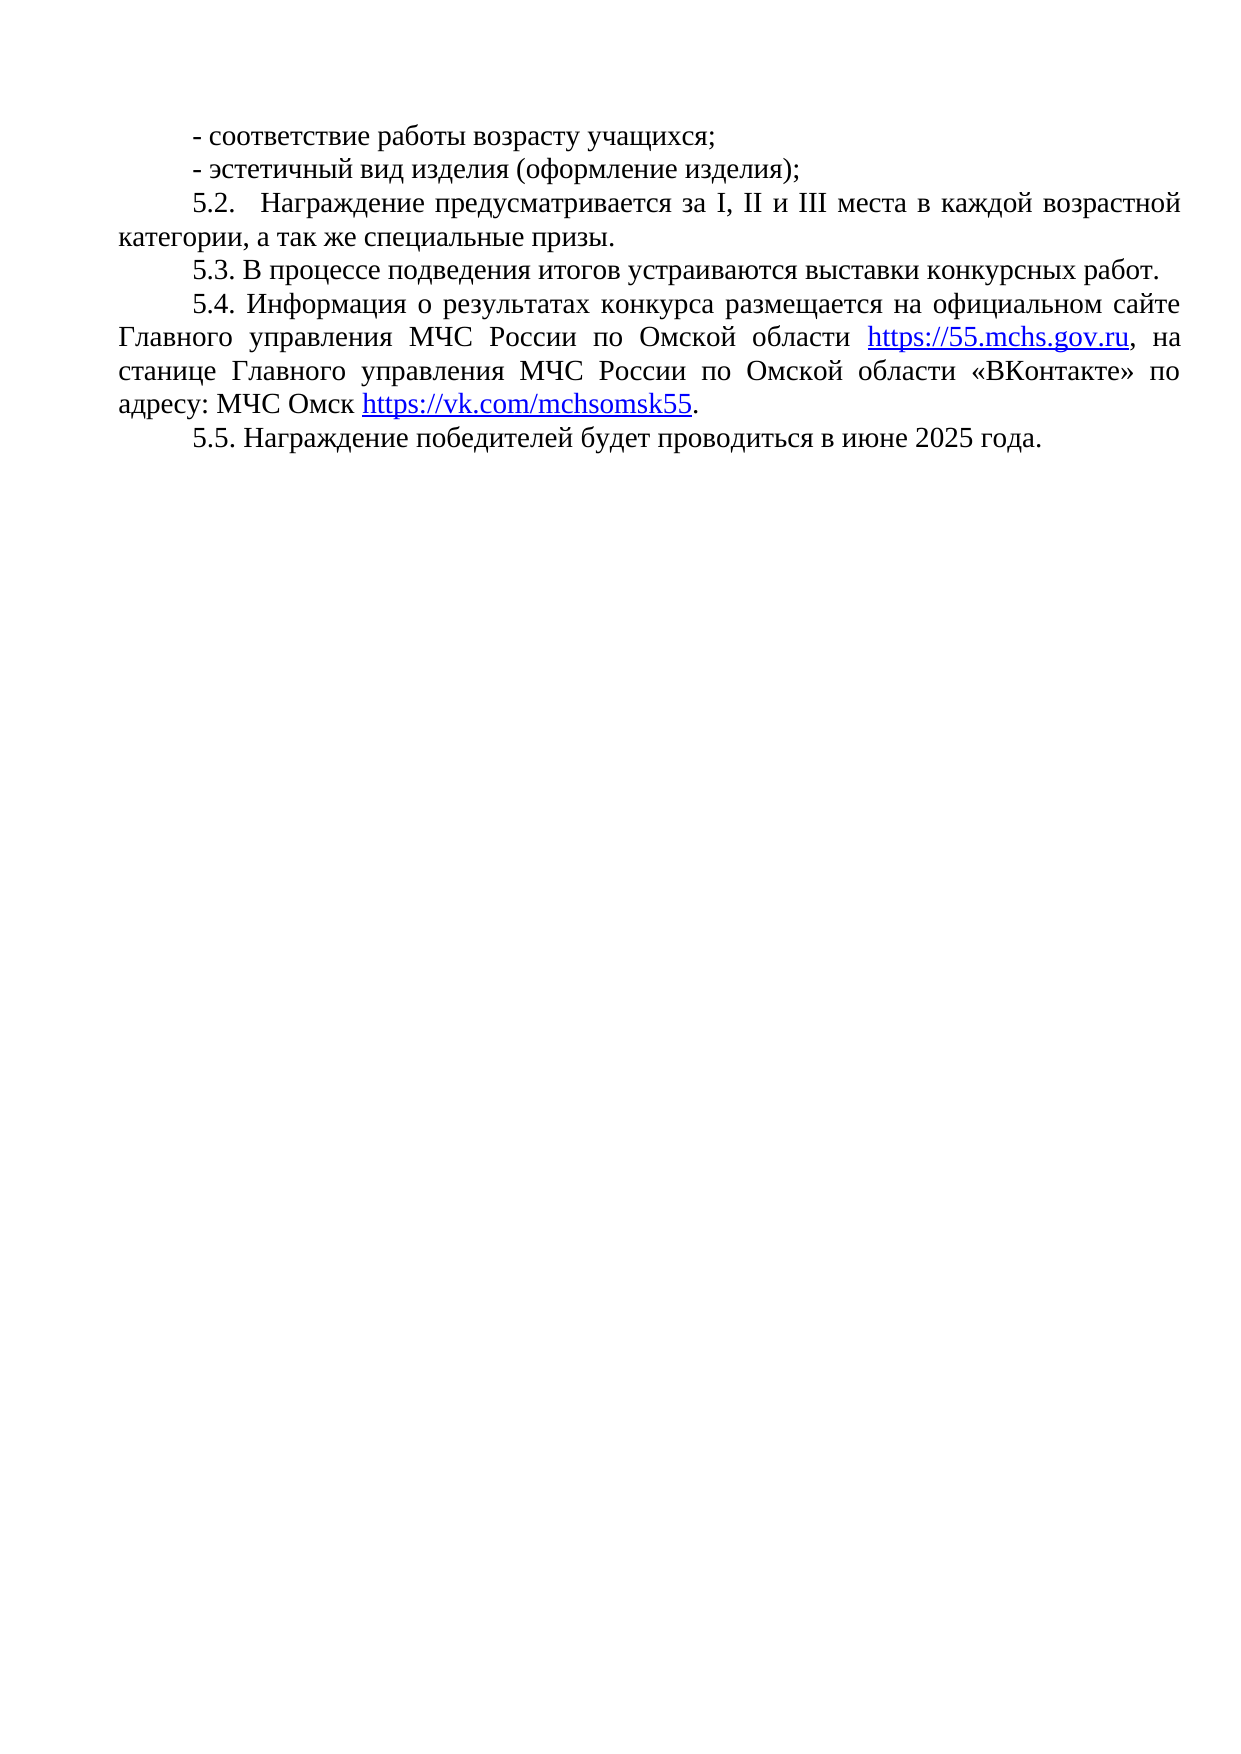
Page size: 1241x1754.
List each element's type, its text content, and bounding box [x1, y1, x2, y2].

text - эстетичный вид изделия (оформление изделия); [118, 152, 1181, 185]
text 5.3. В процессе подведения итогов устраиваются выставки конкурсных работ. [118, 252, 1181, 286]
text 5.5. Награждение победителей будет проводиться в июне 2025 года. [118, 420, 1181, 453]
text 5.2. Награждение предусматривается за I, II и III места в каждой возрастной категории, а так же специальные призы. [118, 185, 1181, 252]
text 5.4. Информация о результатах конкурса размещается на официальном сайте Главного управления МЧС России по Омской области https://55.mchs.gov.ru, на станице Главного управления МЧС России по Омской области «ВКонтакте» по адресу: МЧС Омск https://vk.com/mchsomsk55. [118, 286, 1181, 420]
text - соответствие работы возрасту учащихся; [118, 118, 1181, 152]
